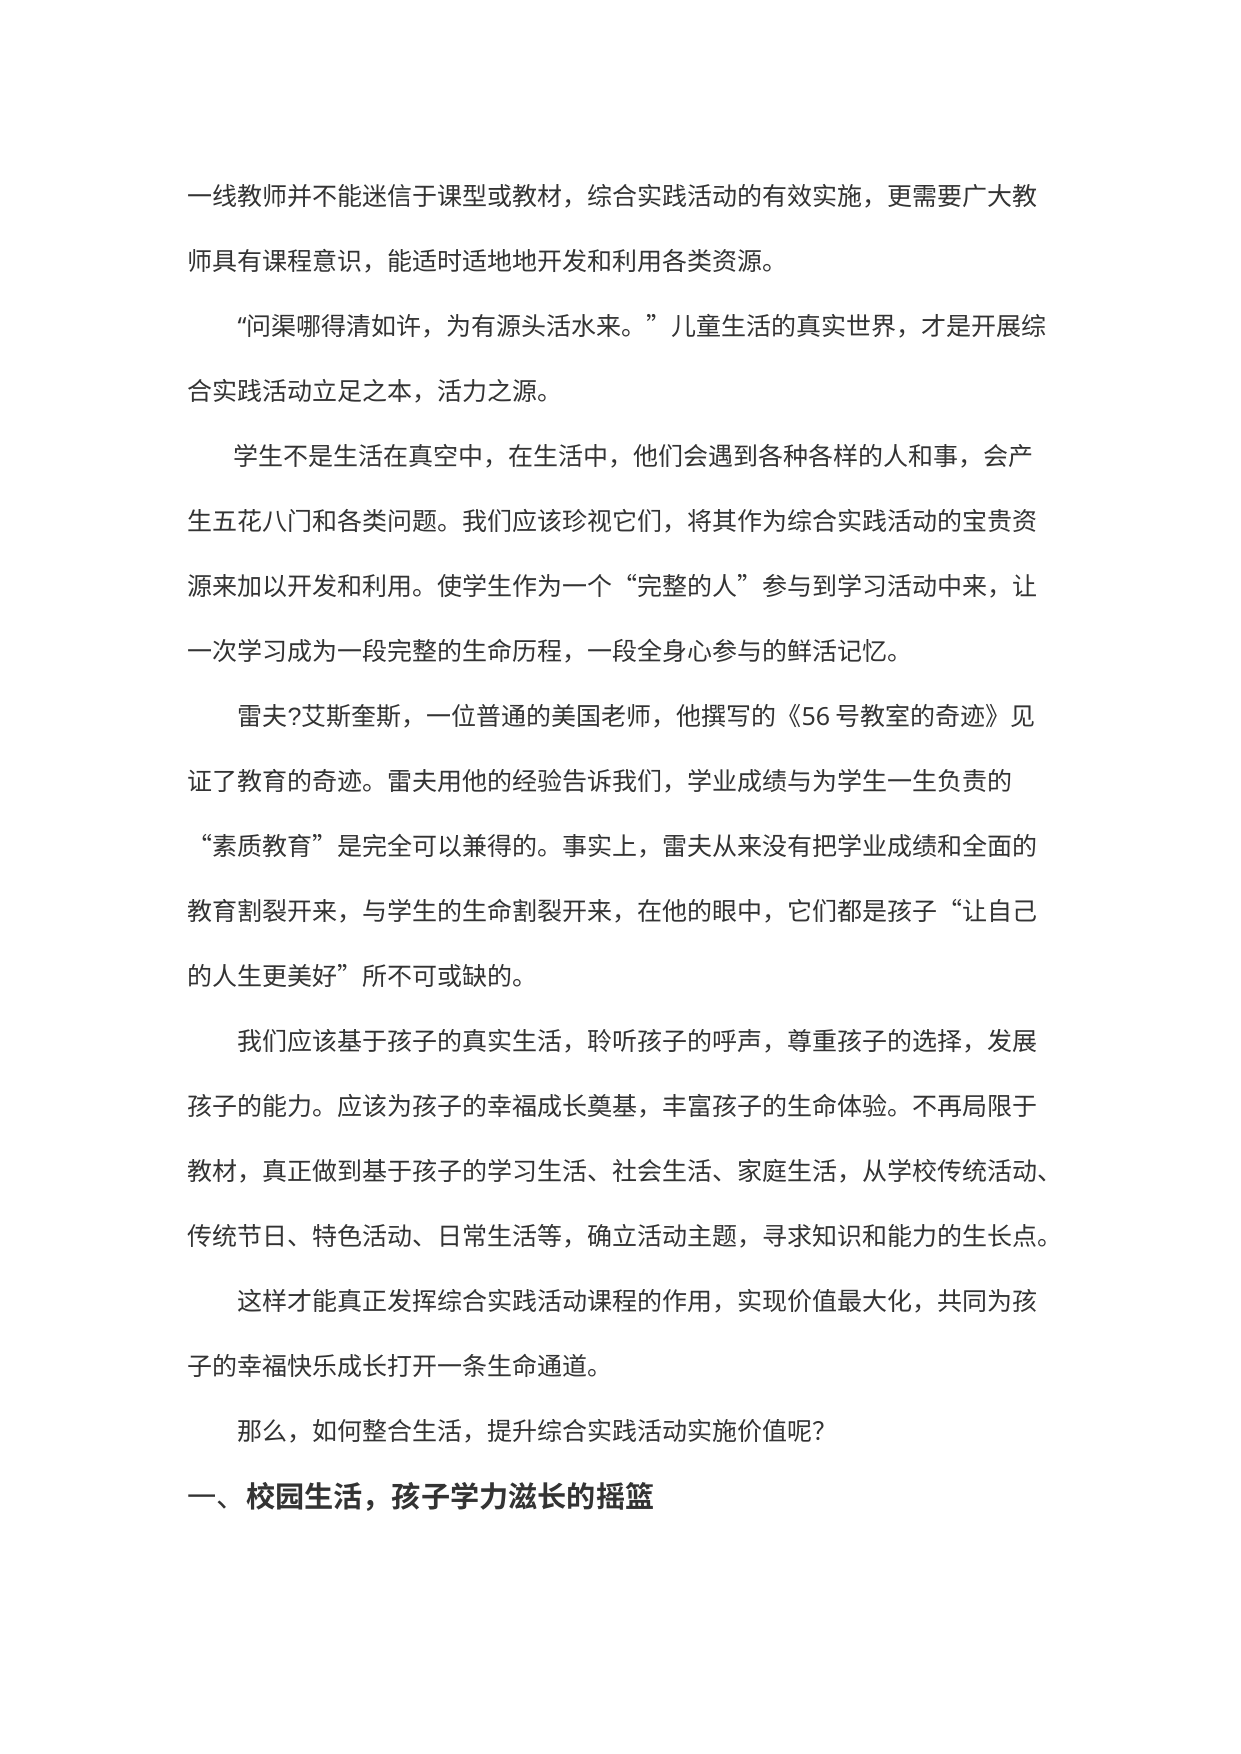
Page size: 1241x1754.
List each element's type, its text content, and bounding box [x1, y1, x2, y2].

text 这样才能真正发挥综合实践活动课程的作用，实现价值最大化，共同为孩子的幸福快乐成长打开一条生命通道。 [187, 1267, 1053, 1397]
text 学生不是生活在真空中，在生活中，他们会遇到各种各样的人和事，会产生五花八门和各类问题。我们应该珍视它们，将其作为综合实践活动的宝贵资源来加以开发和利用。使学生作为一个“完整的人”参与到学习活动中来，让一次学习成为一段完整的生命历程，一段全身心参与的鲜活记忆。 [187, 422, 1053, 682]
text “问渠哪得清如许，为有源头活水来。”儿童生活的真实世界，才是开展综合实践活动立足之本，活力之源。 [187, 292, 1053, 422]
text 雷夫?艾斯奎斯，一位普通的美国老师，他撰写的《56号教室的奇迹》见证了教育的奇迹。雷夫用他的经验告诉我们，学业成绩与为学生一生负责的“素质教育”是完全可以兼得的。事实上，雷夫从来没有把学业成绩和全面的教育割裂开来，与学生的生命割裂开来，在他的眼中，它们都是孩子“让自己的人生更美好”所不可或缺的。 [187, 682, 1053, 1007]
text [187, 162, 1053, 292]
text 一、校园生活，孩子学力滋长的摇篮 [187, 1462, 1053, 1527]
text 我们应该基于孩子的真实生活，聆听孩子的呼声，尊重孩子的选择，发展孩子的能力。应该为孩子的幸福成长奠基，丰富孩子的生命体验。不再局限于教材，真正做到基于孩子的学习生活、社会生活、家庭生活，从学校传统活动、传统节日、特色活动、日常生活等，确立活动主题，寻求知识和能力的生长点。 [187, 1007, 1053, 1267]
text 那么，如何整合生活，提升综合实践活动实施价值呢？ [187, 1397, 1053, 1462]
